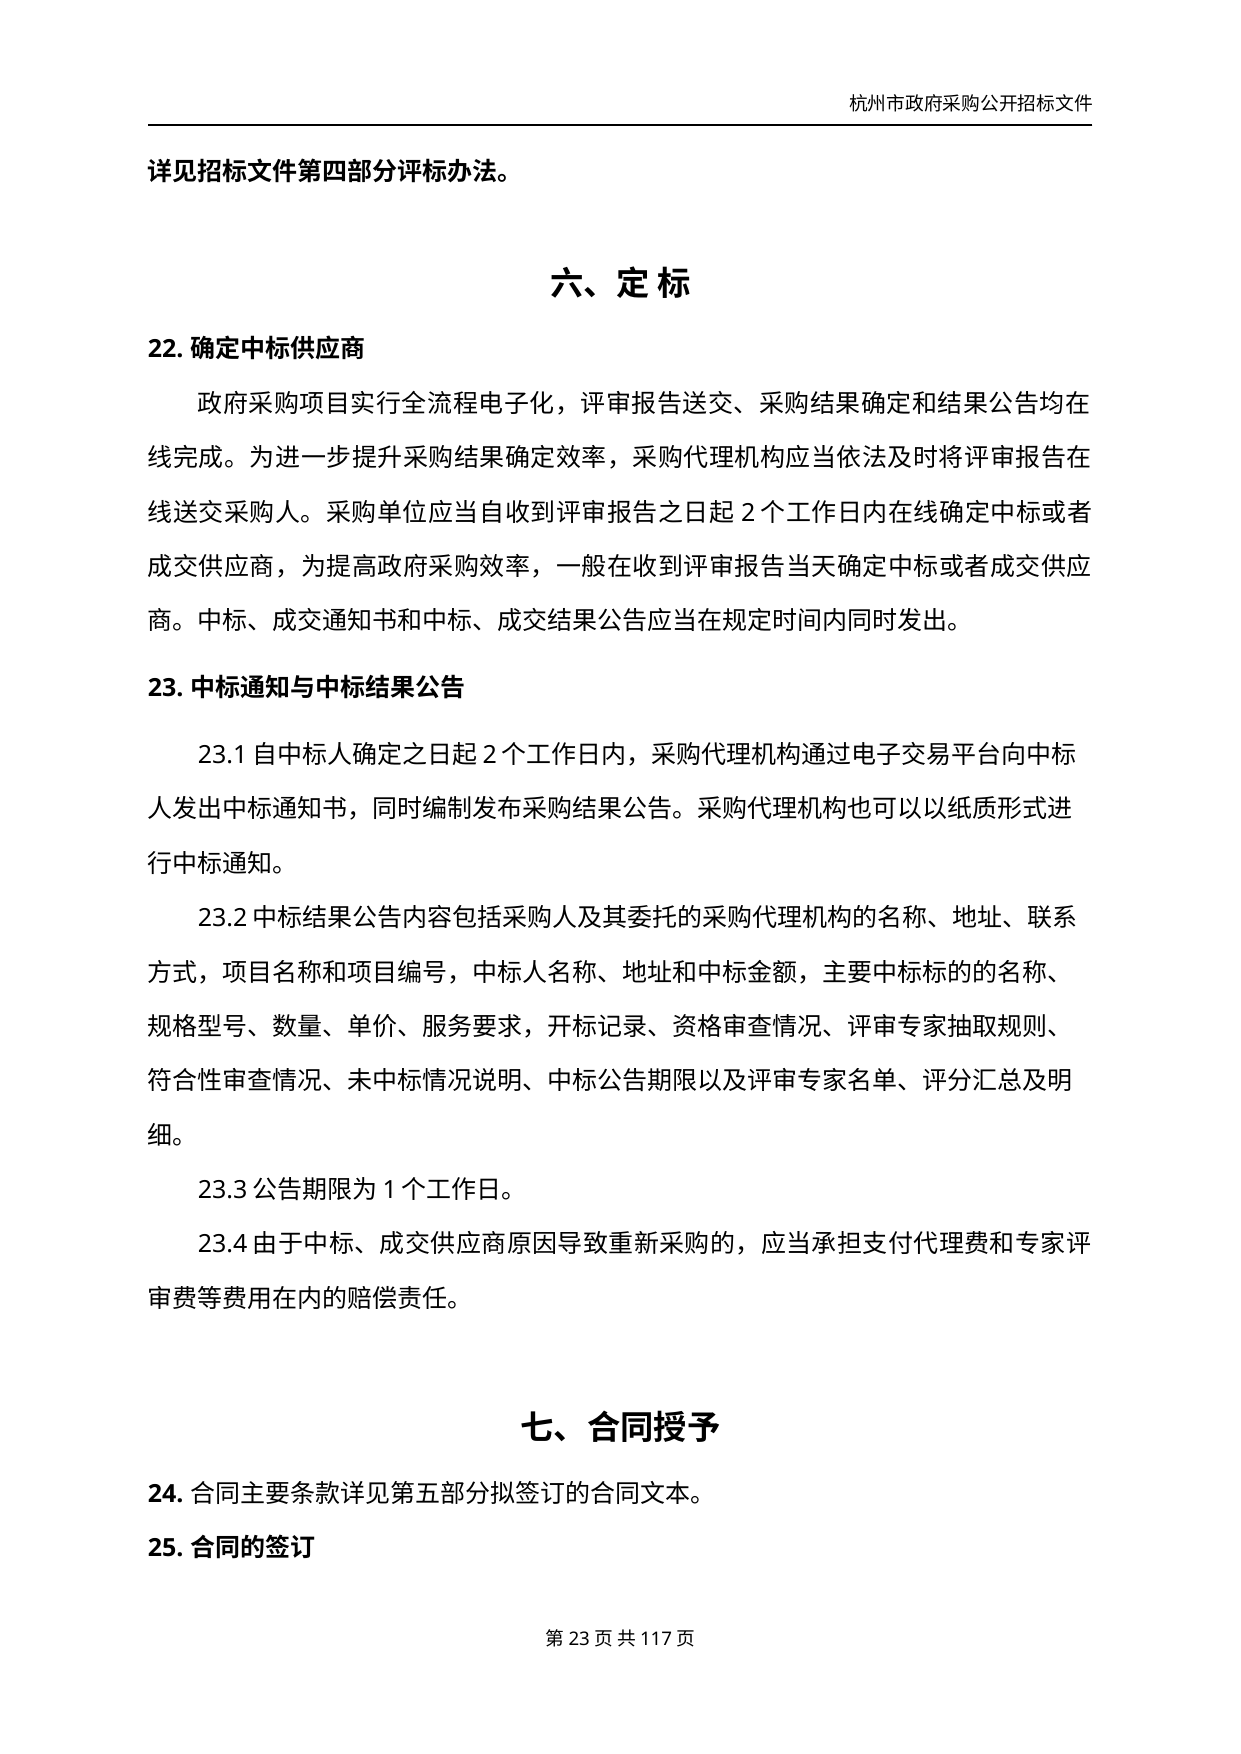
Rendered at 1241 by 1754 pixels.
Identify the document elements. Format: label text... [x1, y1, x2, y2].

text 25. 合同的签订 [148, 1527, 1092, 1564]
text 24. 合同主要条款详见第五部分拟签订的合同文本。 [148, 1473, 1092, 1509]
subtitle 六、定 标 [148, 257, 1092, 305]
text 政府采购项目实行全流程电子化，评审报告送交、采购结果确定和结果公告均在线完成。为进一步提升采购结果确定效率，采购代理机构应当依法及时将评审报告在线送交采购人。采购单位应当自收到评审报告之日起2个工作日内在线确定中标或者成交供应商，为提高政府采购效率，一般在收到评审报告当天确定中标或者成交供应商。中标、成交通知书和中标、成交结果公告应当在规定时间内同时发出。 [148, 383, 1092, 637]
text 22. 确定中标供应商 [148, 329, 1092, 365]
subtitle 七、合同授予 [148, 1401, 1092, 1449]
text 23.2中标结果公告内容包括采购人及其委托的采购代理机构的名称、地址、联系方式，项目名称和项目编号，中标人名称、地址和中标金额，主要中标标的的名称、规格型号、数量、单价、服务要求，开标记录、资格审查情况、评审专家抽取规则、符合性审查情况、未中标情况说明、中标公告期限以及评审专家名单、评分汇总及明细。 [148, 898, 1092, 1151]
text 23.4由于中标、成交供应商原因导致重新采购的，应当承担支付代理费和专家评审费等费用在内的赔偿责任。 [148, 1224, 1092, 1314]
text 23.3公告期限为1个工作日。 [148, 1169, 1092, 1206]
text 23.1自中标人确定之日起2个工作日内，采购代理机构通过电子交易平台向中标人发出中标通知书，同时编制发布采购结果公告。采购代理机构也可以以纸质形式进行中标通知。 [148, 734, 1092, 879]
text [148, 151, 1092, 187]
text 23. 中标通知与中标结果公告 [148, 668, 1092, 704]
